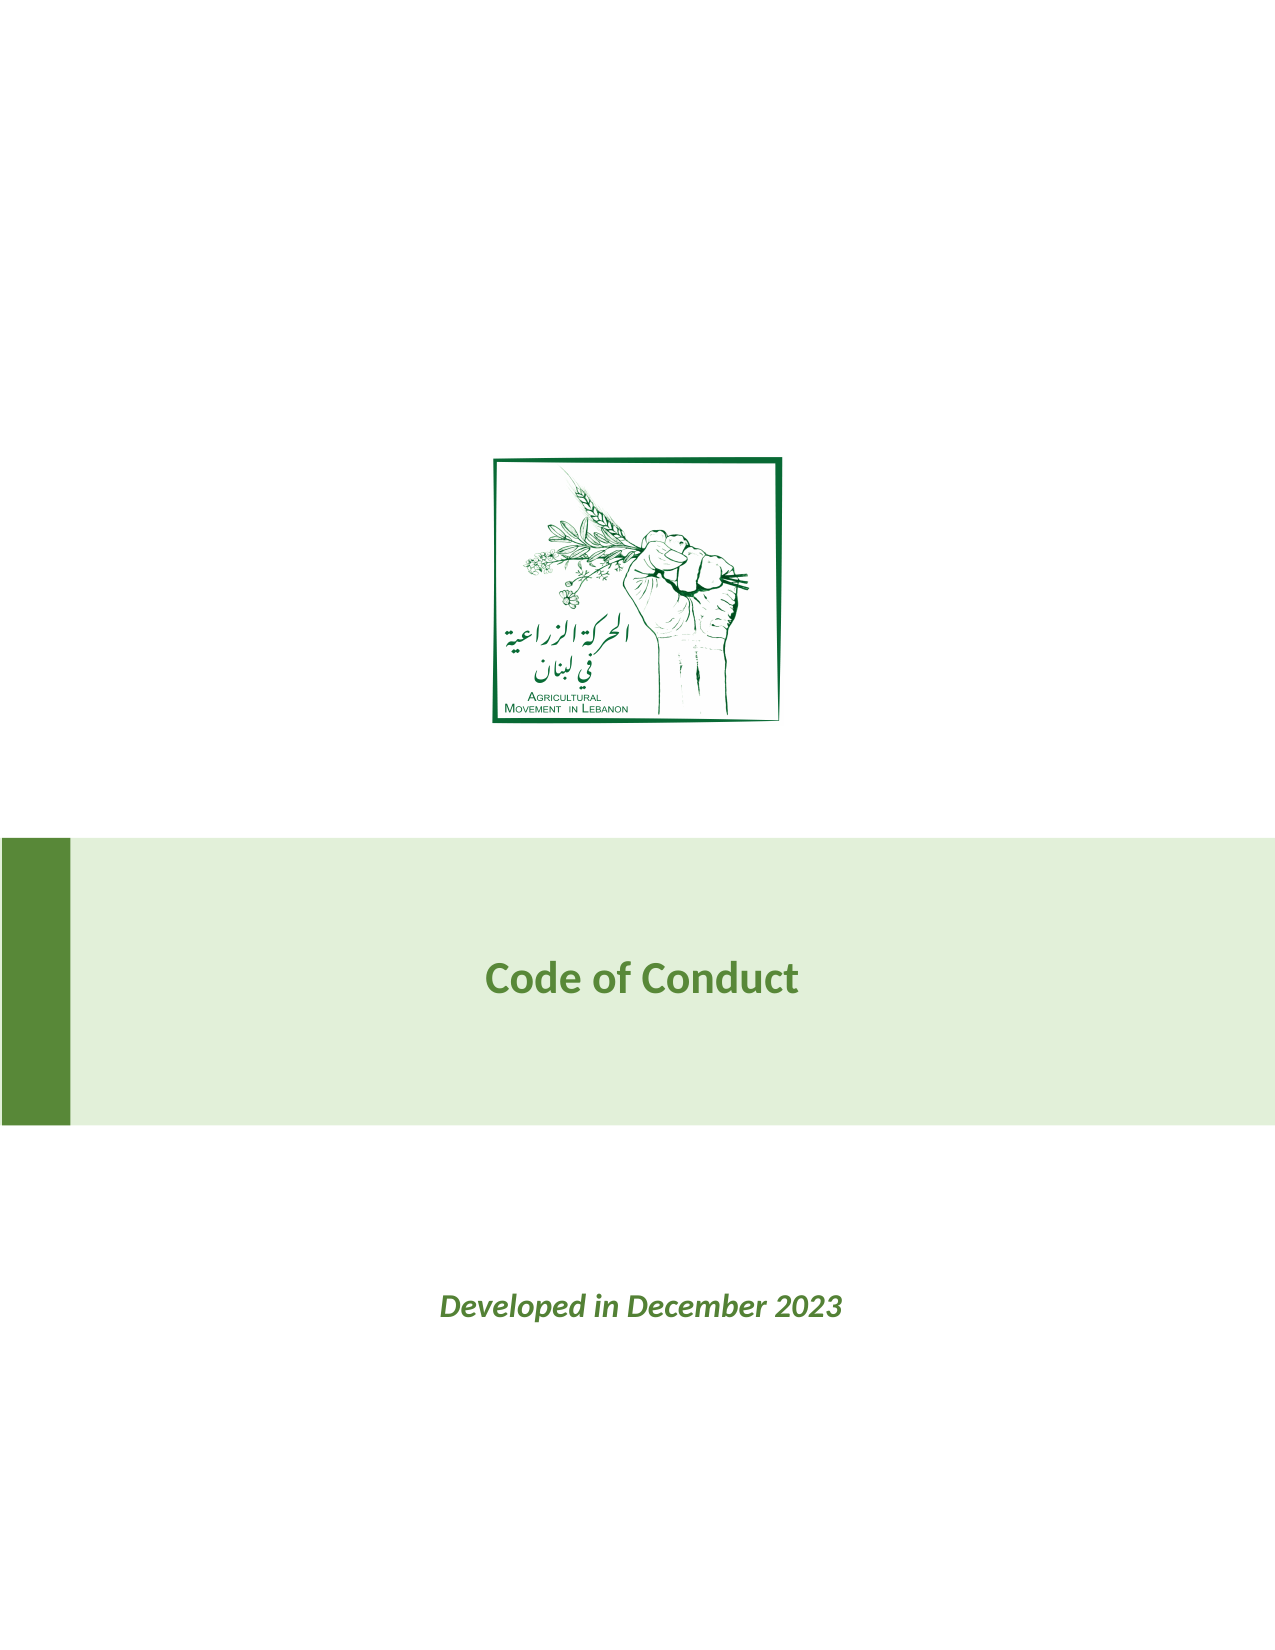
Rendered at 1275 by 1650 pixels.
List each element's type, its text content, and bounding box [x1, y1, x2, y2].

text Code of Conduct [159, 949, 1125, 1005]
text Developed in December 2023 [159, 1285, 1125, 1326]
picture [490, 455, 785, 726]
